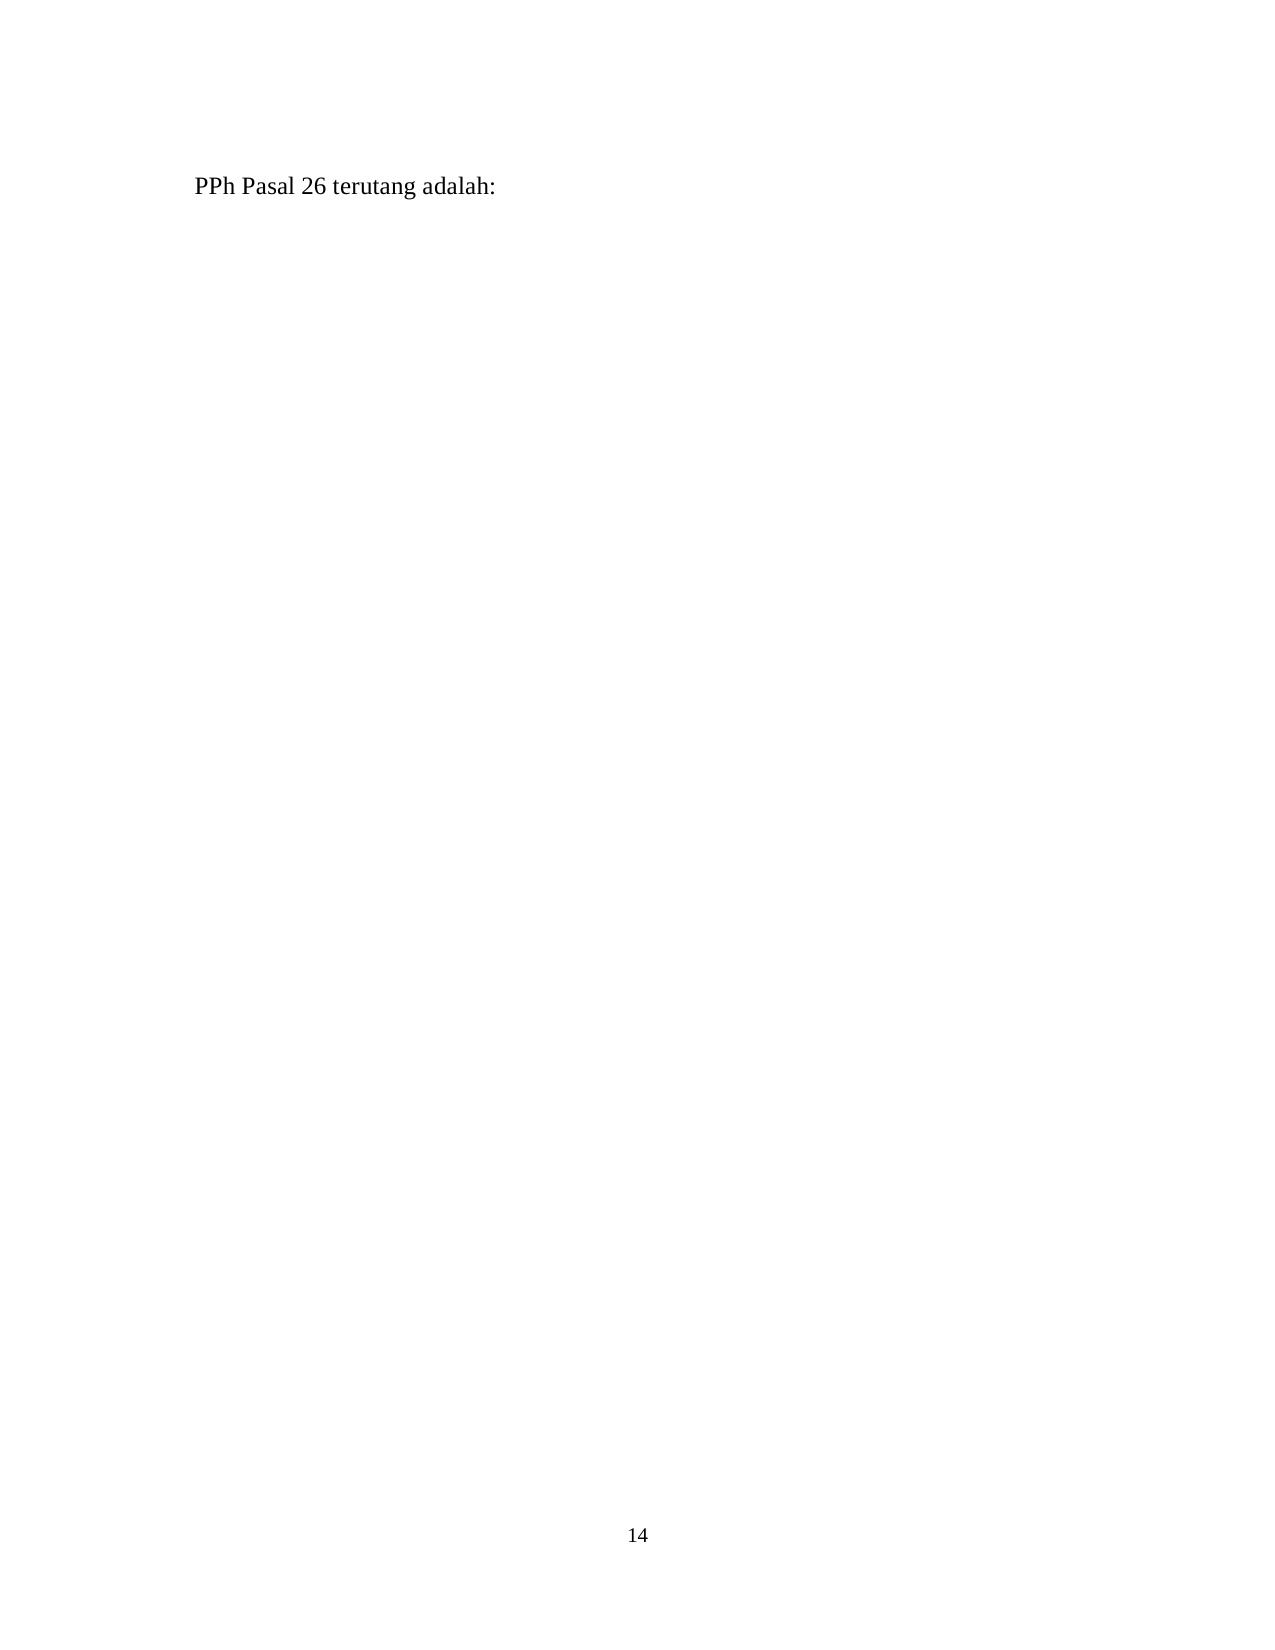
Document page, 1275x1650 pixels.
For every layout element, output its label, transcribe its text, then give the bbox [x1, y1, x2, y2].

text PPh Pasal 26 terutang adalah: 20% x Rp28.750.000,00 = Rp5.750.000,00 [150, 171, 1154, 199]
